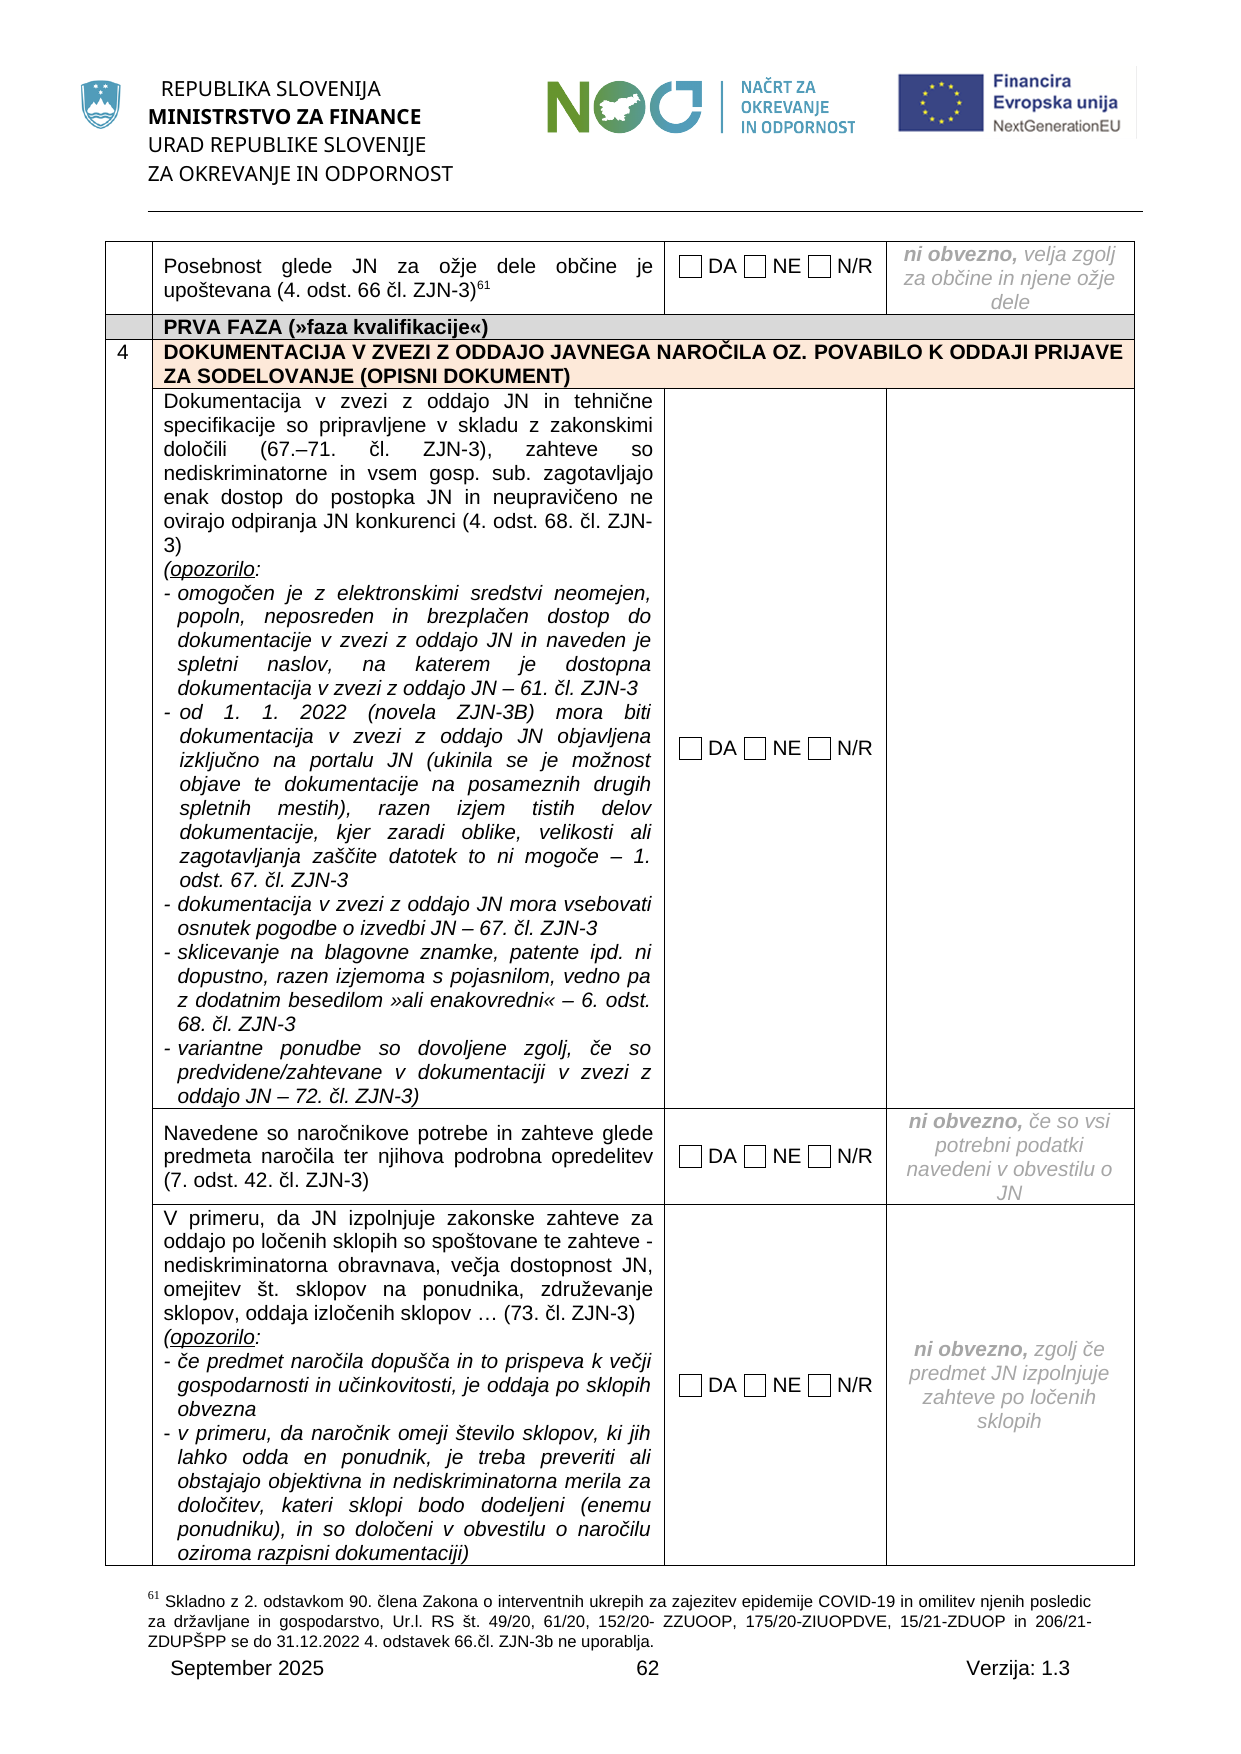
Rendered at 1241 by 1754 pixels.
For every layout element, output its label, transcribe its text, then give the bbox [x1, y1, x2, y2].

table_cell DA NE N/R [665, 242, 886, 314]
table_cell Navedene so naročnikove potrebe in zahteve glede predmeta naročila ter njihova podrobna opredelitev (7. odst. 42. čl. ZJN-3) [153, 1109, 664, 1204]
table_cell DA NE N/R [665, 1205, 886, 1565]
picture [892, 66, 1137, 140]
picture [547, 75, 855, 135]
table_cell ni obvezno, če so vsi potrebni podatki navedeni v obvestilu o JN [887, 1109, 1134, 1204]
table_cell DA NE N/R [665, 389, 886, 1107]
picture [75, 75, 123, 129]
table_cell DA NE N/R [665, 1109, 886, 1204]
table_cell PRVA FAZA (»faza kvalifikacije«) [153, 315, 1134, 339]
table_cell ni obvezno, zgolj če predmet JN izpolnjuje zahteve po ločenih sklopih [887, 1205, 1134, 1565]
table_cell [887, 389, 1134, 1107]
table_cell Dokumentacija v zvezi z oddajo JN in tehnične specifikacije so pripravljene v skladu z zakonskimi določili (67.–71. čl. ZJN-3), zahteve so nediskriminatorne in vsem gosp. sub. zagotavljajo enak dostop do postopka JN in neupravičeno ne ovirajo odpiranja JN konkurenci (4. odst. 68. čl. ZJN-3) (opozorilo: omogočen je z elektronskimi sredstvi neomejen, popoln, neposreden in brezplačen dostop do dokumentacije v zvezi z oddajo JN in naveden je spletni naslov, na katerem je dostopna dokumentacija v zvezi z oddajo JN – 61. čl. ZJN-3 od 1. 1. 2022 (novela ZJN-3B) mora biti dokumentacija v zvezi z oddajo JN objavljena izključno na portalu JN (ukinila se je možnost objave te dokumentacije na posameznih drugih spletnih mestih), razen izjem tistih delov dokumentacije, kjer zaradi oblike, velikosti ali zagotavljanja zaščite datotek to ni mogoče – 1. odst. 67. čl. ZJN-3 dokumentacija v zvezi z oddajo JN mora vsebovati osnutek pogodbe o izvedbi JN – 67. čl. ZJN-3 sklicevanje na blagovne znamke, patente ipd. ni dopustno, razen izjemoma s pojasnilom, vedno pa z dodatnim besedilom »ali enakovredni« – 6. odst. 68. čl. ZJN-3 variantne ponudbe so dovoljene zgolj, če so predvidene/zahtevane v dokumentaciji v zvezi z oddajo JN – 72. čl. ZJN-3) [153, 389, 664, 1107]
table_cell [106, 315, 152, 339]
table_cell DOKUMENTACIJA V ZVEZI Z ODDAJO JAVNEGA NAROČILA OZ. POVABILO K ODDAJI PRIJAVE ZA SODELOVANJE (OPISNI DOKUMENT) [153, 340, 1134, 388]
table_cell V primeru, da JN izpolnjuje zakonske zahteve za oddajo po ločenih sklopih so spoštovane te zahteve - nediskriminatorna obravnava, večja dostopnost JN, omejitev št. sklopov na ponudnika, združevanje sklopov, oddaja izločenih sklopov … (73. čl. ZJN-3) (opozorilo: če predmet naročila dopušča in to prispeva k večji gospodarnosti in učinkovitosti, je oddaja po sklopih obvezna v primeru, da naročnik omeji število sklopov, ki jih lahko odda en ponudnik, je treba preveriti ali obstajajo objektivna in nediskriminatorna merila za določitev, kateri sklopi bodo dodeljeni (enemu ponudniku), in so določeni v obvestilu o naročilu oziroma razpisni dokumentaciji) [153, 1205, 664, 1565]
table_cell 4 [106, 340, 152, 1565]
table_cell ni obvezno, velja zgolj za občine in njene ožje dele [887, 242, 1134, 314]
table_cell Posebnost glede JN za ožje dele občine je upoštevana (4. odst. 66 čl. ZJN-3) [153, 242, 664, 314]
